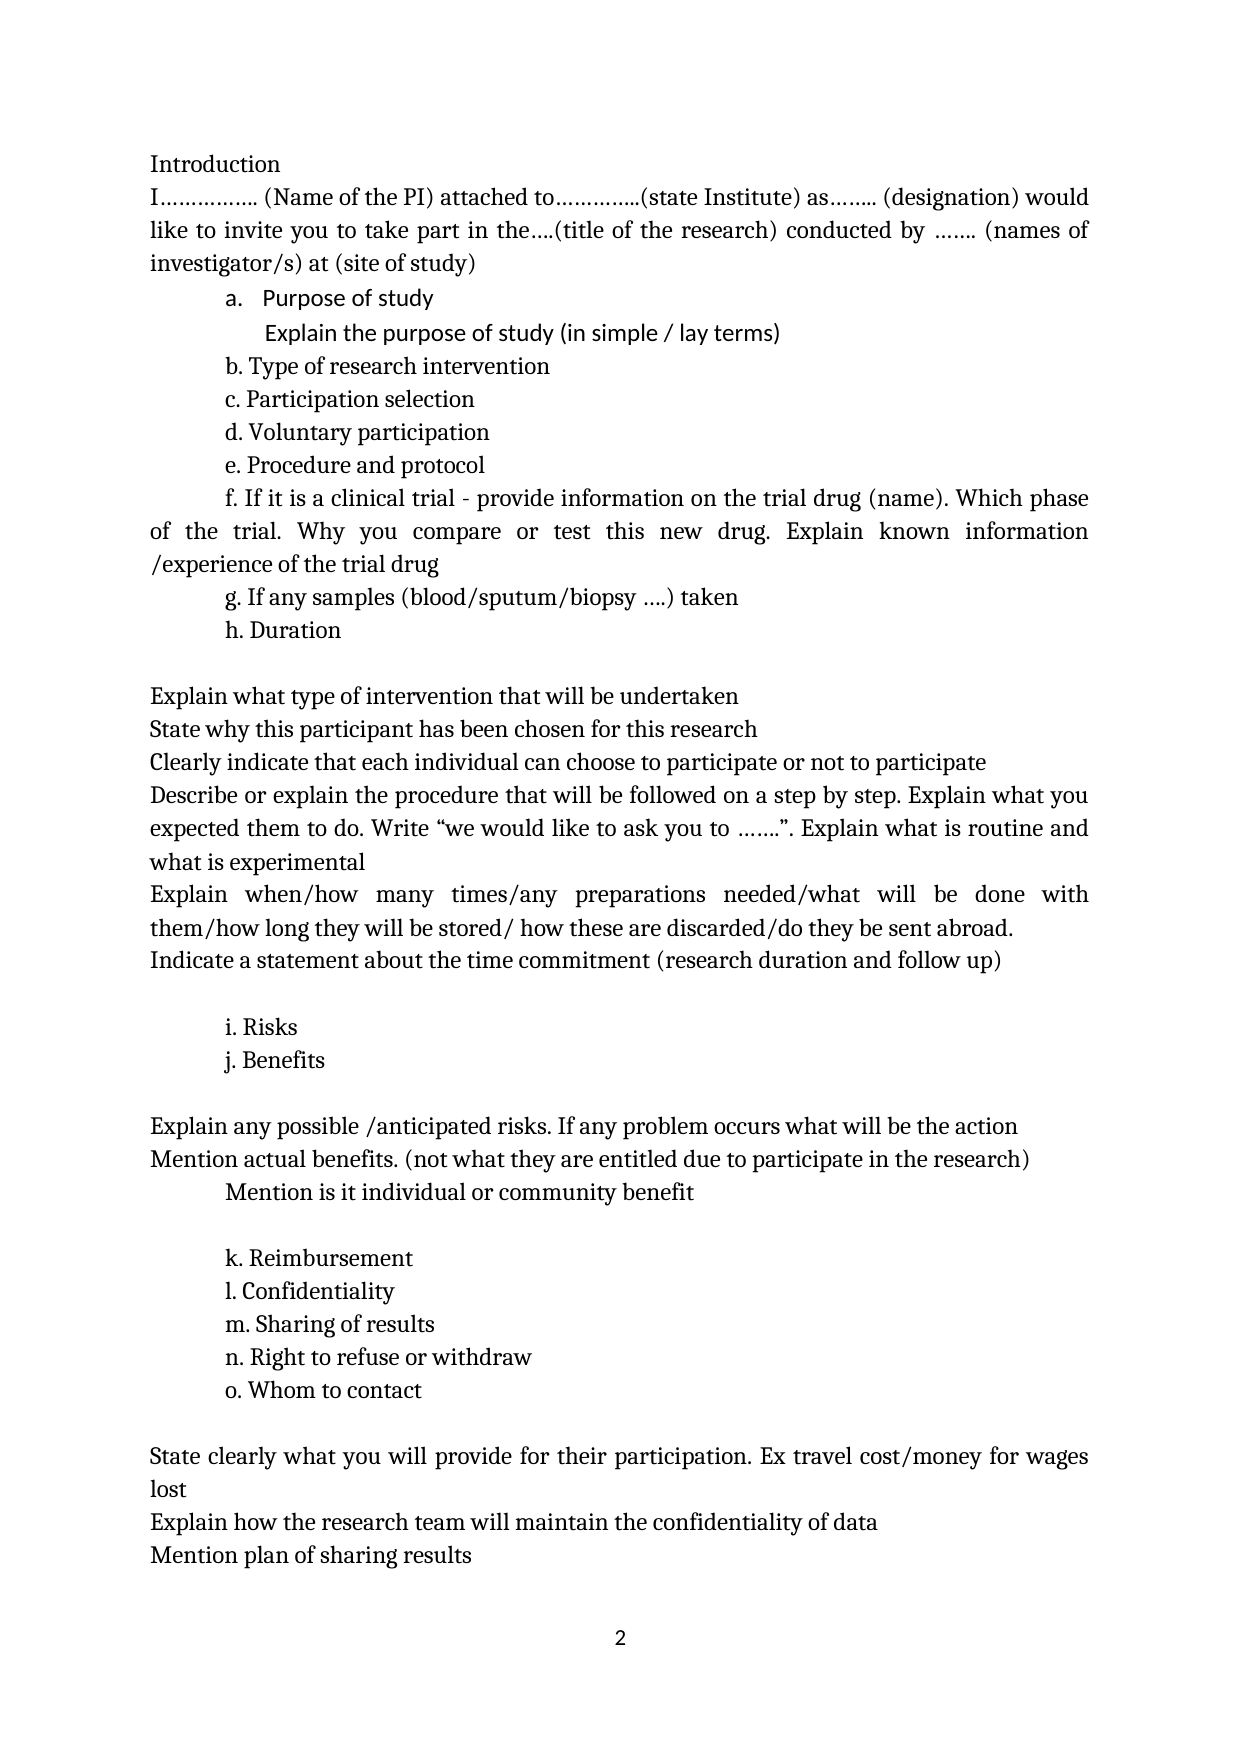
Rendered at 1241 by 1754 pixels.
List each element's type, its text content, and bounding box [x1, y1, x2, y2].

list Purpose of study [225, 282, 1090, 313]
list h. Duration [150, 616, 1090, 645]
list e. Procedure and protocol [150, 451, 1090, 480]
text Mention plan of sharing results [150, 1541, 1090, 1569]
list o. Whom to contact [150, 1376, 1090, 1404]
text State why this participant has been chosen for this research [150, 715, 1090, 744]
text Explain what type of intervention that will be undertaken [150, 682, 1090, 711]
text Explain when/how many times/any preparations needed/what will be done with them/how long they will be stored/ how these are discarded/do they be sent abroad. [150, 880, 1090, 942]
list j. Benefits [150, 1046, 1090, 1074]
text Explain how the research team will maintain the confidentiality of data [150, 1508, 1090, 1537]
list Explain the purpose of study (in simple / lay terms) [225, 317, 1090, 348]
text Explain any possible /anticipated risks. If any problem occurs what will be the action [150, 1112, 1090, 1140]
list k. Reimbursement [150, 1244, 1090, 1272]
list n. Right to refuse or withdraw [150, 1343, 1090, 1371]
list Indicate a statement about the time commitment (research duration and follow up) [150, 946, 1090, 975]
text Describe or explain the procedure that will be followed on a step by step. Explain what you expected them to do. Write “we would like to ask you to …….”. Explain what is routine and what is experimental [150, 781, 1090, 876]
list l. Confidentiality [150, 1277, 1090, 1305]
text Introduction [150, 150, 1090, 179]
list c. Participation selection [150, 385, 1090, 414]
text Clearly indicate that each individual can choose to participate or not to participate [150, 748, 1090, 777]
list d. Voluntary participation [150, 418, 1090, 447]
text I……………. (Name of the PI) attached to…………..(state Institute) as…….. (designation) would like to invite you to take part in the….(title of the research) conducted by ……. (names of investigator/s) at (site of study) [150, 183, 1090, 278]
list i. Risks [150, 1012, 1090, 1041]
list Mention is it individual or community benefit [225, 1178, 1090, 1206]
list b. Type of research intervention [150, 352, 1090, 381]
list f. If it is a clinical trial - provide information on the trial drug (name). Which phase of the trial. Why you compare or test this new drug. Explain known information /experience of the trial drug [150, 484, 1090, 579]
text Mention actual benefits. (not what they are entitled due to participate in the research) [150, 1144, 1090, 1173]
list g. If any samples (blood/sputum/biopsy ….) taken [150, 583, 1090, 612]
text State clearly what you will provide for their participation. Ex travel cost/money for wages lost [150, 1442, 1090, 1503]
list m. Sharing of results [150, 1310, 1090, 1338]
